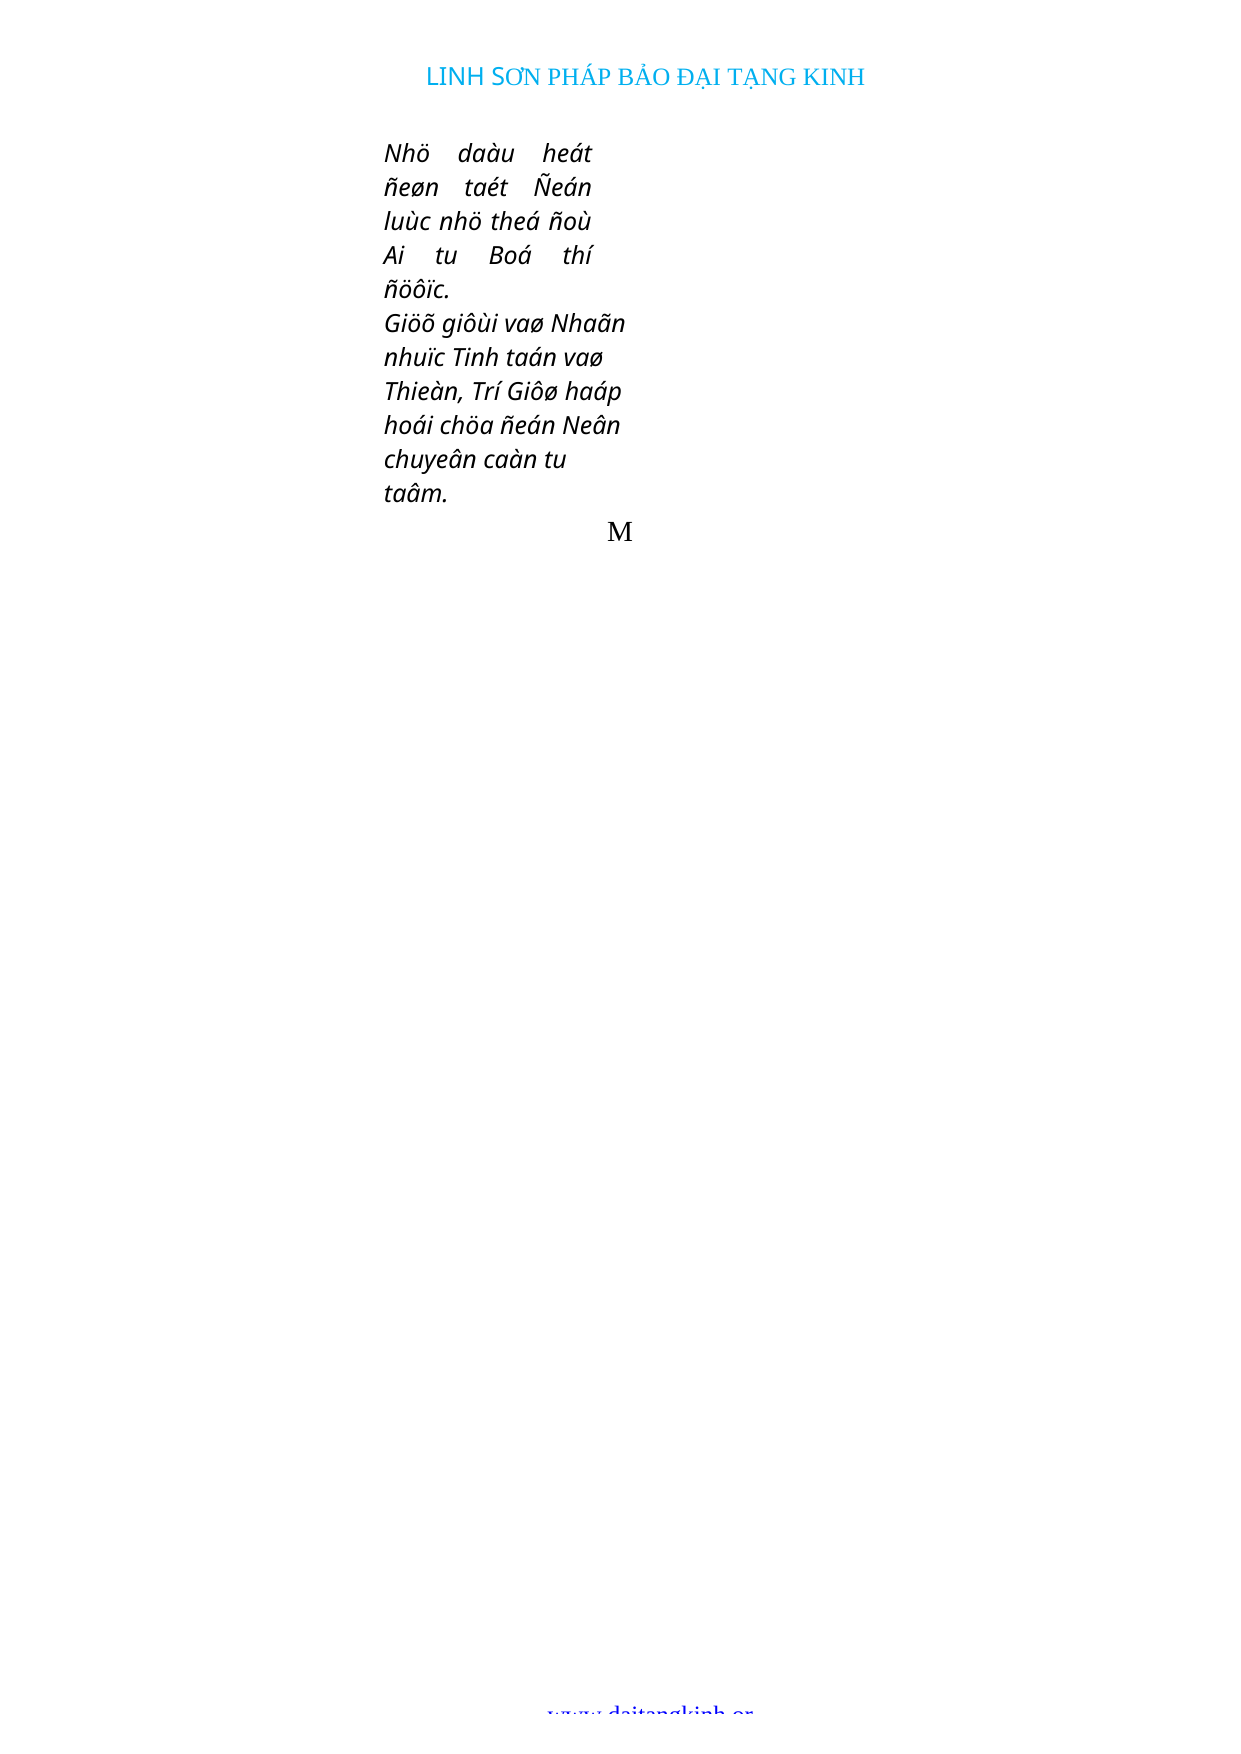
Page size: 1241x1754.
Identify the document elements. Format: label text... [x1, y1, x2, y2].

text Giöõ giôùi vaø Nhaãn nhuïc Tinh taán vaø Thieàn, Trí Giôø haáp hoái chöa ñeán Neân chuyeân caàn tu taâm. [384, 306, 629, 510]
subtitle M [135, 514, 1104, 547]
picture [841, 69, 846, 79]
text Nhö daàu heát ñeøn taét Ñeán luùc nhö theá ñoù Ai tu Boá thí ñöôïc. [384, 135, 592, 306]
